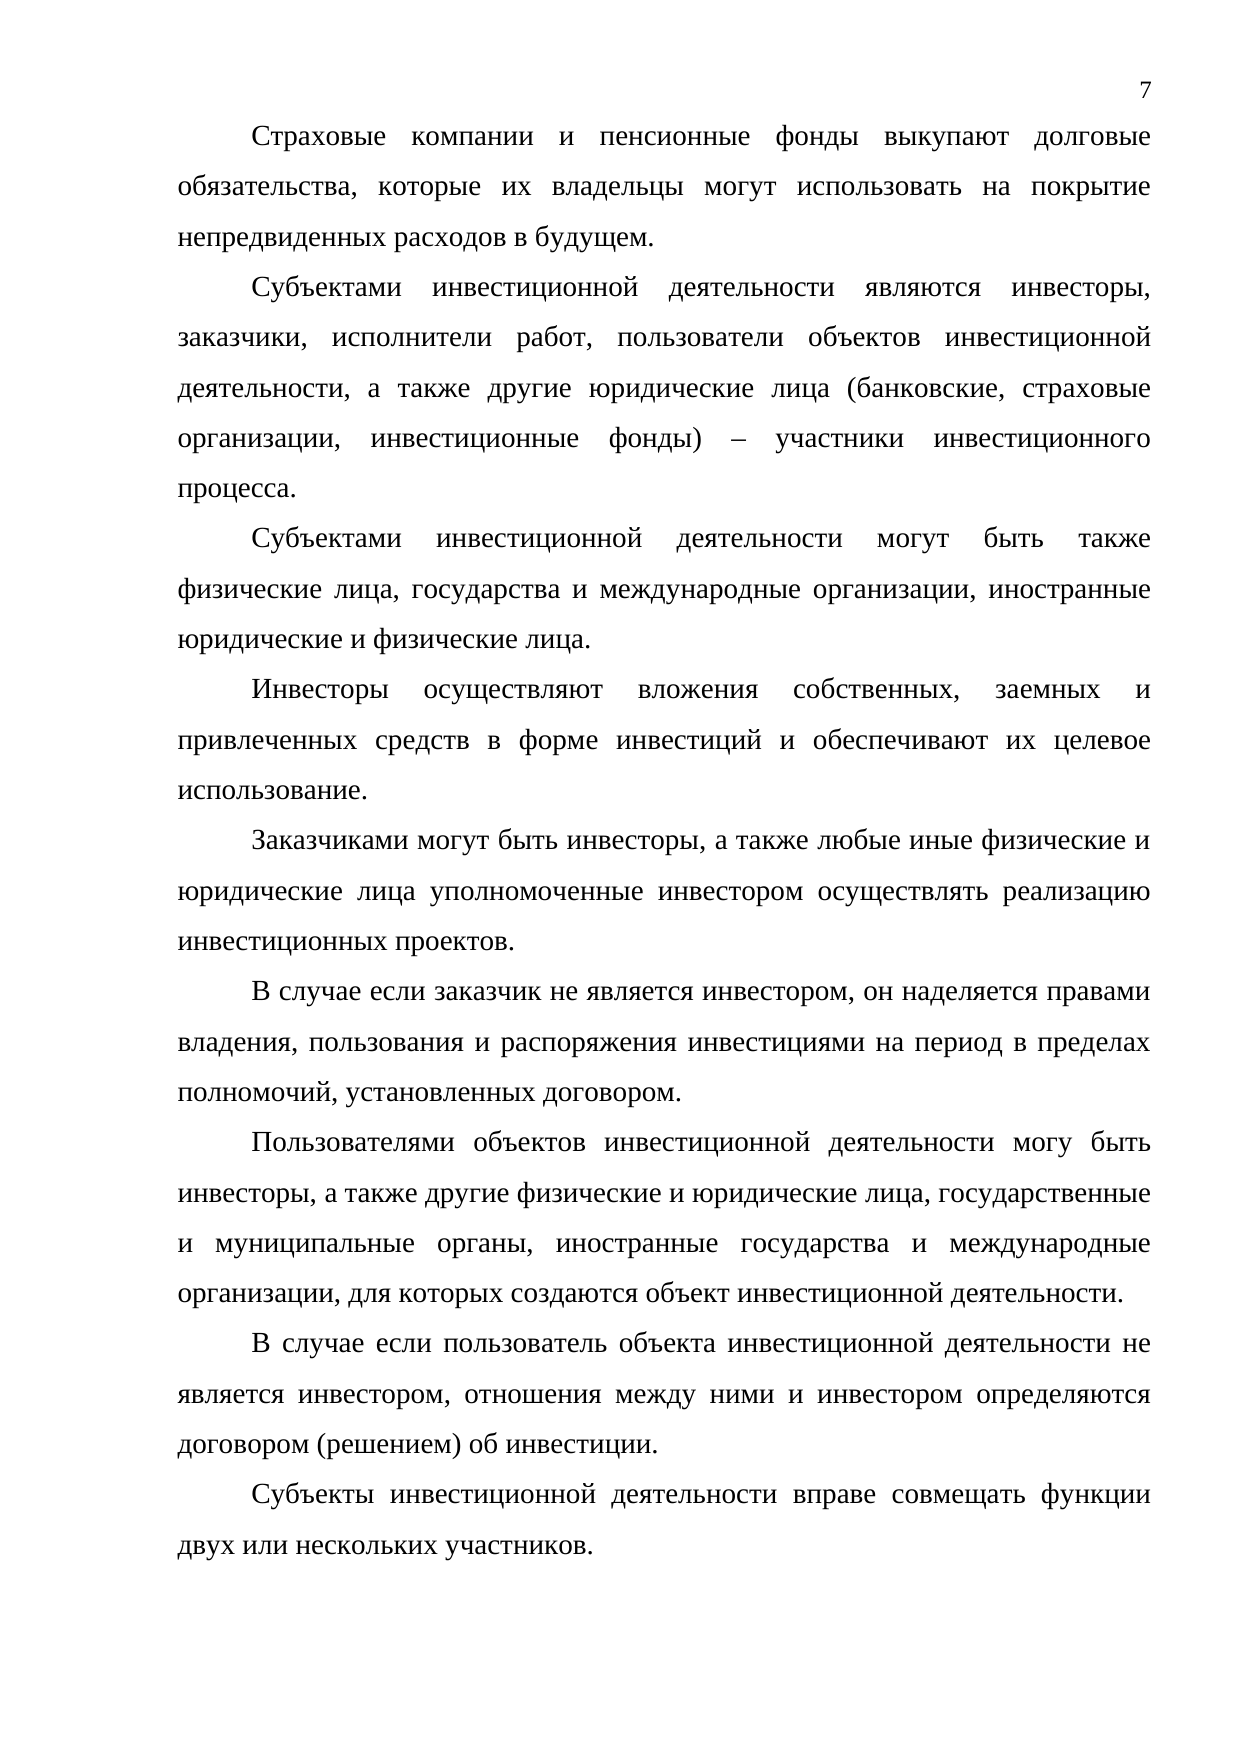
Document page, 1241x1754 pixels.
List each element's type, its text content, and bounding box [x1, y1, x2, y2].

text В случае если заказчик не является инвестором, он наделяется правами владения, пользования и распоряжения инвестициями на период в пределах полномочий, установленных договором. [177, 973, 1152, 1108]
text Инвесторы осуществляют вложения собственных, заемных и привлеченных средств в форме инвестиций и обеспечивают их целевое использование. [177, 672, 1152, 806]
text Пользователями объектов инвестиционной деятельности могу быть инвесторы, а также другие физические и юридические лица, государственные и муниципальные органы, иностранные государства и международные организации, для которых создаются объект инвестиционной деятельности. [177, 1124, 1152, 1309]
text Заказчиками могут быть инвесторы, а также любые иные физические и юридические лица уполномоченные инвестором осуществлять реализацию инвестиционных проектов. [177, 822, 1152, 957]
text Субъектами инвестиционной деятельности могут быть также физические лица, государства и международные организации, иностранные юридические и физические лица. [177, 521, 1152, 655]
text Субъектами инвестиционной деятельности являются инвесторы, заказчики, исполнители работ, пользователи объектов инвестиционной деятельности, а также другие юридические лица (банковские, страховые организации, инвестиционные фонды) – участники инвестиционного процесса. [177, 269, 1152, 504]
text В случае если пользователь объекта инвестиционной деятельности не является инвестором, отношения между ними и инвестором определяются договором (решением) об инвестиции. [177, 1326, 1152, 1460]
text Страховые компании и пенсионные фонды выкупают долговые обязательства, которые их владельцы могут использовать на покрытие непредвиденных расходов в будущем. [177, 118, 1152, 252]
text Субъекты инвестиционной деятельности вправе совмещать функции двух или нескольких участников. [177, 1477, 1152, 1560]
